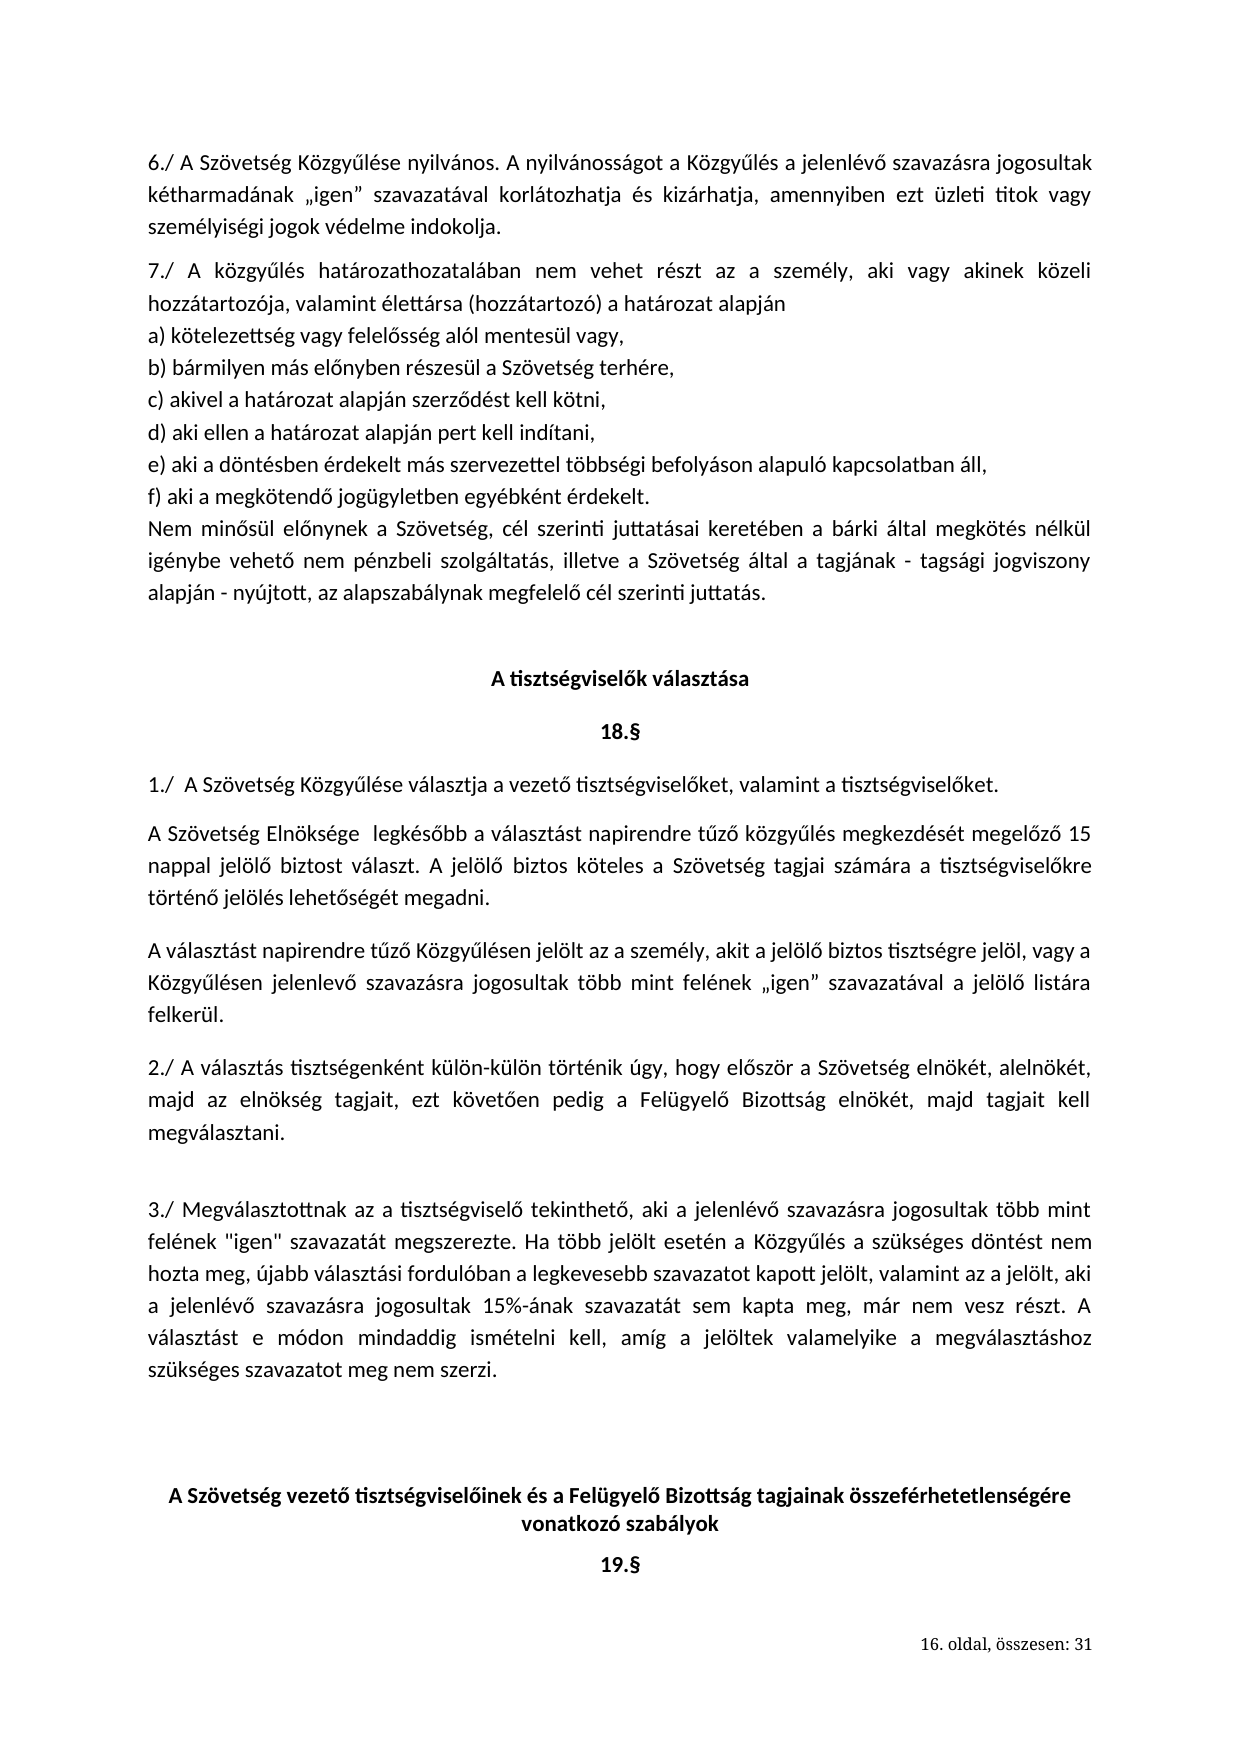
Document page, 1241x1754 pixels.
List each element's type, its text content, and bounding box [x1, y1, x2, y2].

text A Szövetség vezető tisztségviselőinek és a Felügyelő Bizottság tagjainak összeférhetetlenségére vonatkozó szabályok [148, 1481, 1093, 1537]
text c) akivel a határozat alapján szerződést kell kötni, [148, 385, 1093, 413]
text f) aki a megkötendő jogügyletben egyébként érdekelt. [148, 482, 1093, 510]
text a) kötelezettség vagy felelősség alól mentesül vagy, [148, 321, 1093, 349]
text 6./ A Szövetség Közgyűlése nyilvános. A nyilvánosságot a Közgyűlés a jelenlévő szavazásra jogosultak kétharmadának „igen” szavazatával korlátozhatja és kizárhatja, amennyiben ezt üzleti titok vagy személyiségi jogok védelme indokolja. [148, 148, 1093, 240]
text 18.§ [148, 717, 1093, 745]
text 7./ A közgyűlés határozathozatalában nem vehet részt az a személy, aki vagy akinek közeli hozzátartozója, valamint élettársa (hozzátartozó) a határozat alapján [148, 257, 1093, 317]
text A tisztségviselők választása [148, 664, 1093, 692]
text A választást napirendre tűző Közgyűlésen jelölt az a személy, akit a jelölő biztos tisztségre jelöl, vagy a Közgyűlésen jelenlevő szavazásra jogosultak több mint felének „igen” szavazatával a jelölő listára felkerül. [148, 936, 1093, 1028]
text Nem minősül előnynek a Szövetség, cél szerinti juttatásai keretében a bárki által megkötés nélkül igénybe vehető nem pénzbeli szolgáltatás, illetve a Szövetség által a tagjának - tagsági jogviszony alapján - nyújtott, az alapszabálynak megfelelő cél szerinti juttatás. [148, 514, 1093, 607]
text A Szövetség Elnöksége legkésőbb a választást napirendre tűző közgyűlés megkezdését megelőző 15 nappal jelölő biztost választ. A jelölő biztos köteles a Szövetség tagjai számára a tisztségviselőkre történő jelölés lehetőségét megadni. [148, 819, 1093, 911]
text 1./ A Szövetség Közgyűlése választja a vezető tisztségviselőket, valamint a tisztségviselőket. [148, 770, 1093, 798]
text b) bármilyen más előnyben részesül a Szövetség terhére, [148, 353, 1093, 381]
text 2./ A választás tisztségenként külön-külön történik úgy, hogy először a Szövetség elnökét, alelnökét, majd az elnökség tagjait, ezt követően pedig a Felügyelő Bizottság elnökét, majd tagjait kell megválasztani. [148, 1053, 1093, 1146]
text d) aki ellen a határozat alapján pert kell indítani, [148, 418, 1093, 446]
text e) aki a döntésben érdekelt más szervezettel többségi befolyáson alapuló kapcsolatban áll, [148, 450, 1093, 478]
text 19.§ [148, 1550, 1093, 1578]
text 3./ Megválasztottnak az a tisztségviselő tekinthető, aki a jelenlévő szavazásra jogosultak több mint felének "igen" szavazatát megszerezte. Ha több jelölt esetén a Közgyűlés a szükséges döntést nem hozta meg, újabb választási fordulóban a legkevesebb szavazatot kapott jelölt, valamint az a jelölt, aki a jelenlévő szavazásra jogosultak 15%-ának szavazatát sem kapta meg, már nem vesz részt. A választást e módon mindaddig ismételni kell, amíg a jelöltek valamelyike a megválasztáshoz szükséges szavazatot meg nem szerzi. [148, 1195, 1093, 1384]
